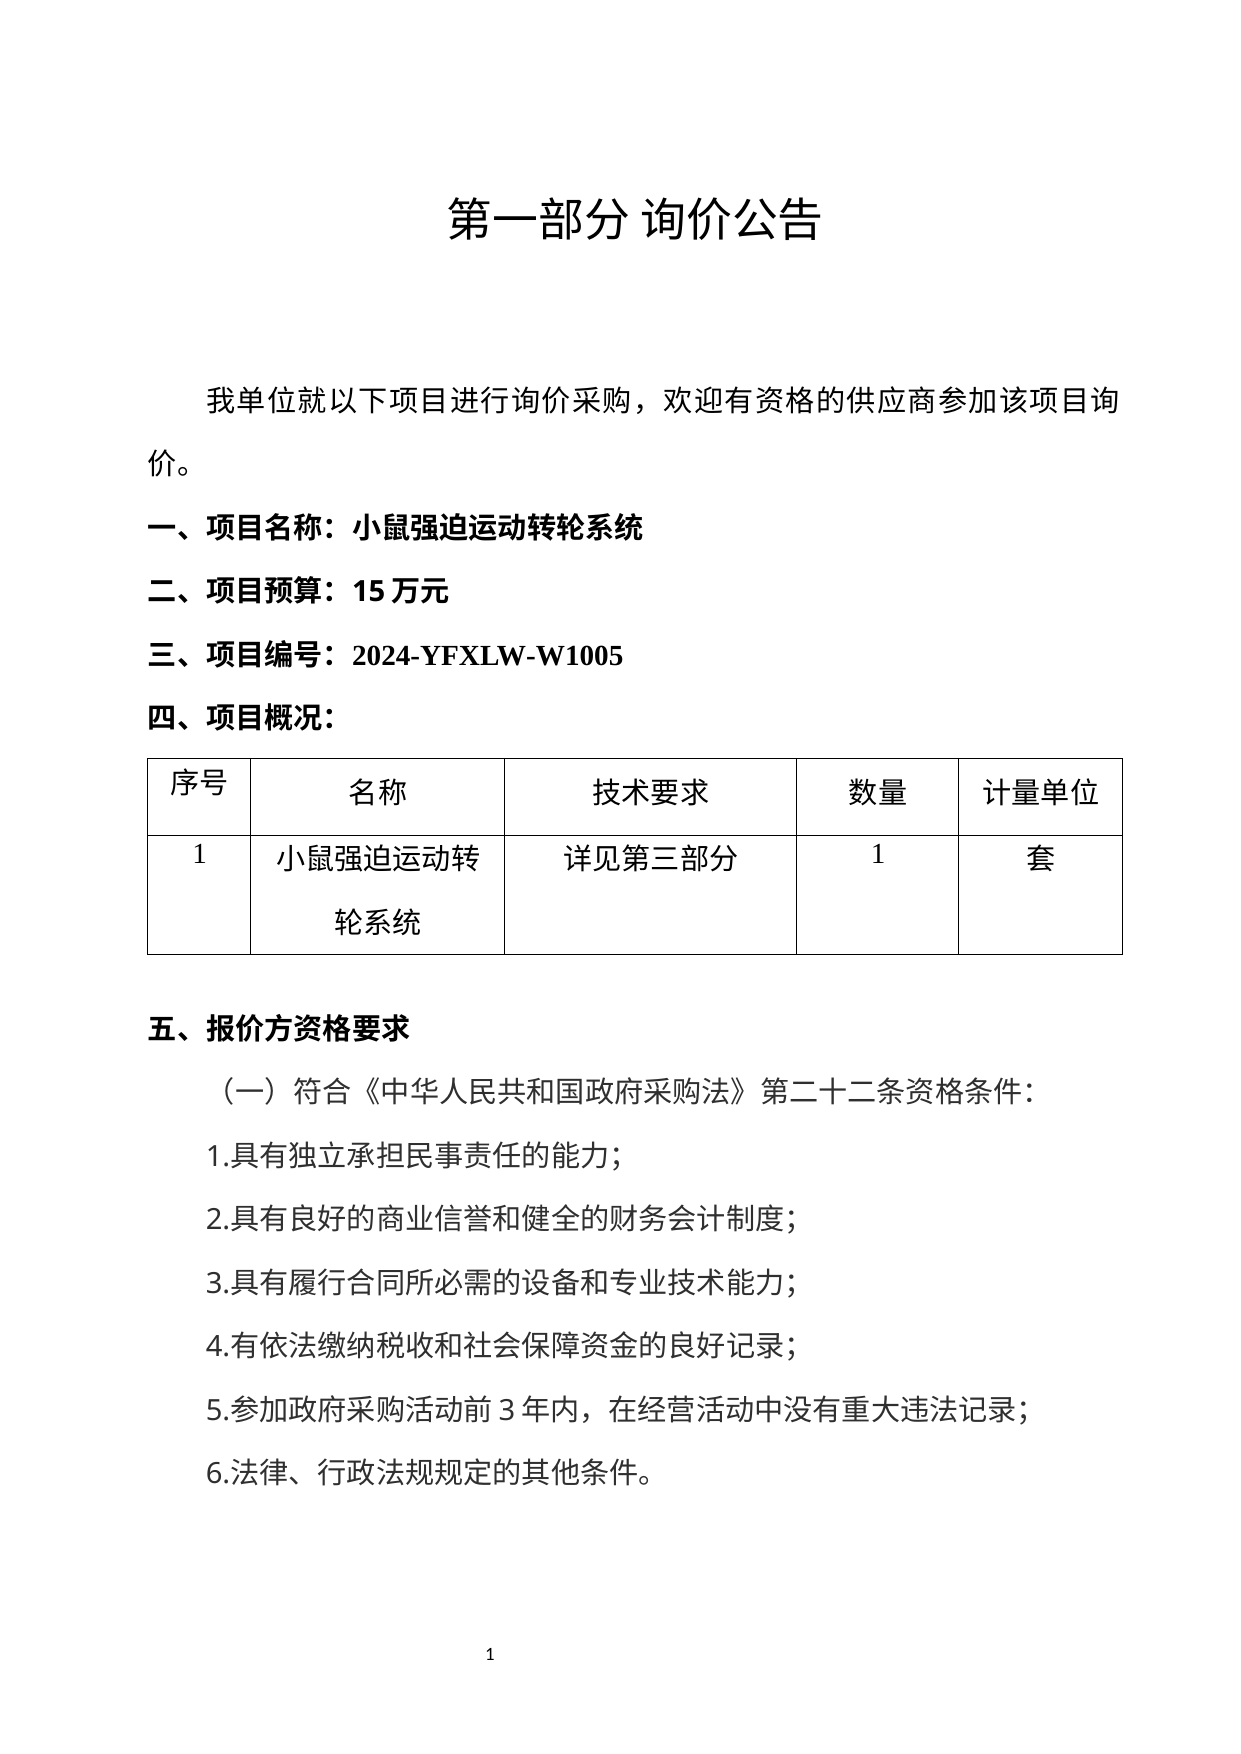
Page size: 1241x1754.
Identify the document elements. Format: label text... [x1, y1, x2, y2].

list 询价公告 [148, 183, 1122, 249]
table_header 名称 [251, 759, 504, 835]
text 5.参加政府采购活动前3年内，在经营活动中没有重大违法记录； [148, 1386, 1122, 1429]
text 我单位就以下项目进行询价采购，欢迎有资格的供应商参加该项目询价。 [148, 377, 1122, 483]
text 1.具有独立承担民事责任的能力； [148, 1132, 1122, 1175]
text （一）符合《中华人民共和国政府采购法》第二十二条资格条件： [148, 1069, 1122, 1111]
list 一、项目名称：小鼠强迫运动转轮系统 [148, 504, 1122, 547]
list 三、项目编号：2024-YFXLW-W1005 [148, 631, 1122, 673]
text 2.具有良好的商业信誉和健全的财务会计制度； [148, 1196, 1122, 1238]
table_cell 1 [797, 836, 958, 954]
list 二、项目预算：15万元 [148, 568, 1122, 610]
table_header 序号 [148, 759, 250, 835]
table_header 数量 [797, 759, 958, 835]
text 4.有依法缴纳税收和社会保障资金的良好记录； [148, 1323, 1122, 1365]
text 3.具有履行合同所必需的设备和专业技术能力； [148, 1259, 1122, 1302]
table_header 技术要求 [505, 759, 796, 835]
table_cell 详见第三部分 [505, 836, 796, 954]
table_cell 套 [959, 836, 1122, 954]
list 四、项目概况： [148, 695, 1122, 737]
table_header 计量单位 [959, 759, 1122, 835]
text 6.法律、行政法规规定的其他条件。 [148, 1450, 1122, 1492]
list 五、报价方资格要求 [148, 1005, 1122, 1048]
table_cell 1 [148, 836, 250, 954]
table_cell 小鼠强迫运动转轮系统 [251, 836, 504, 954]
